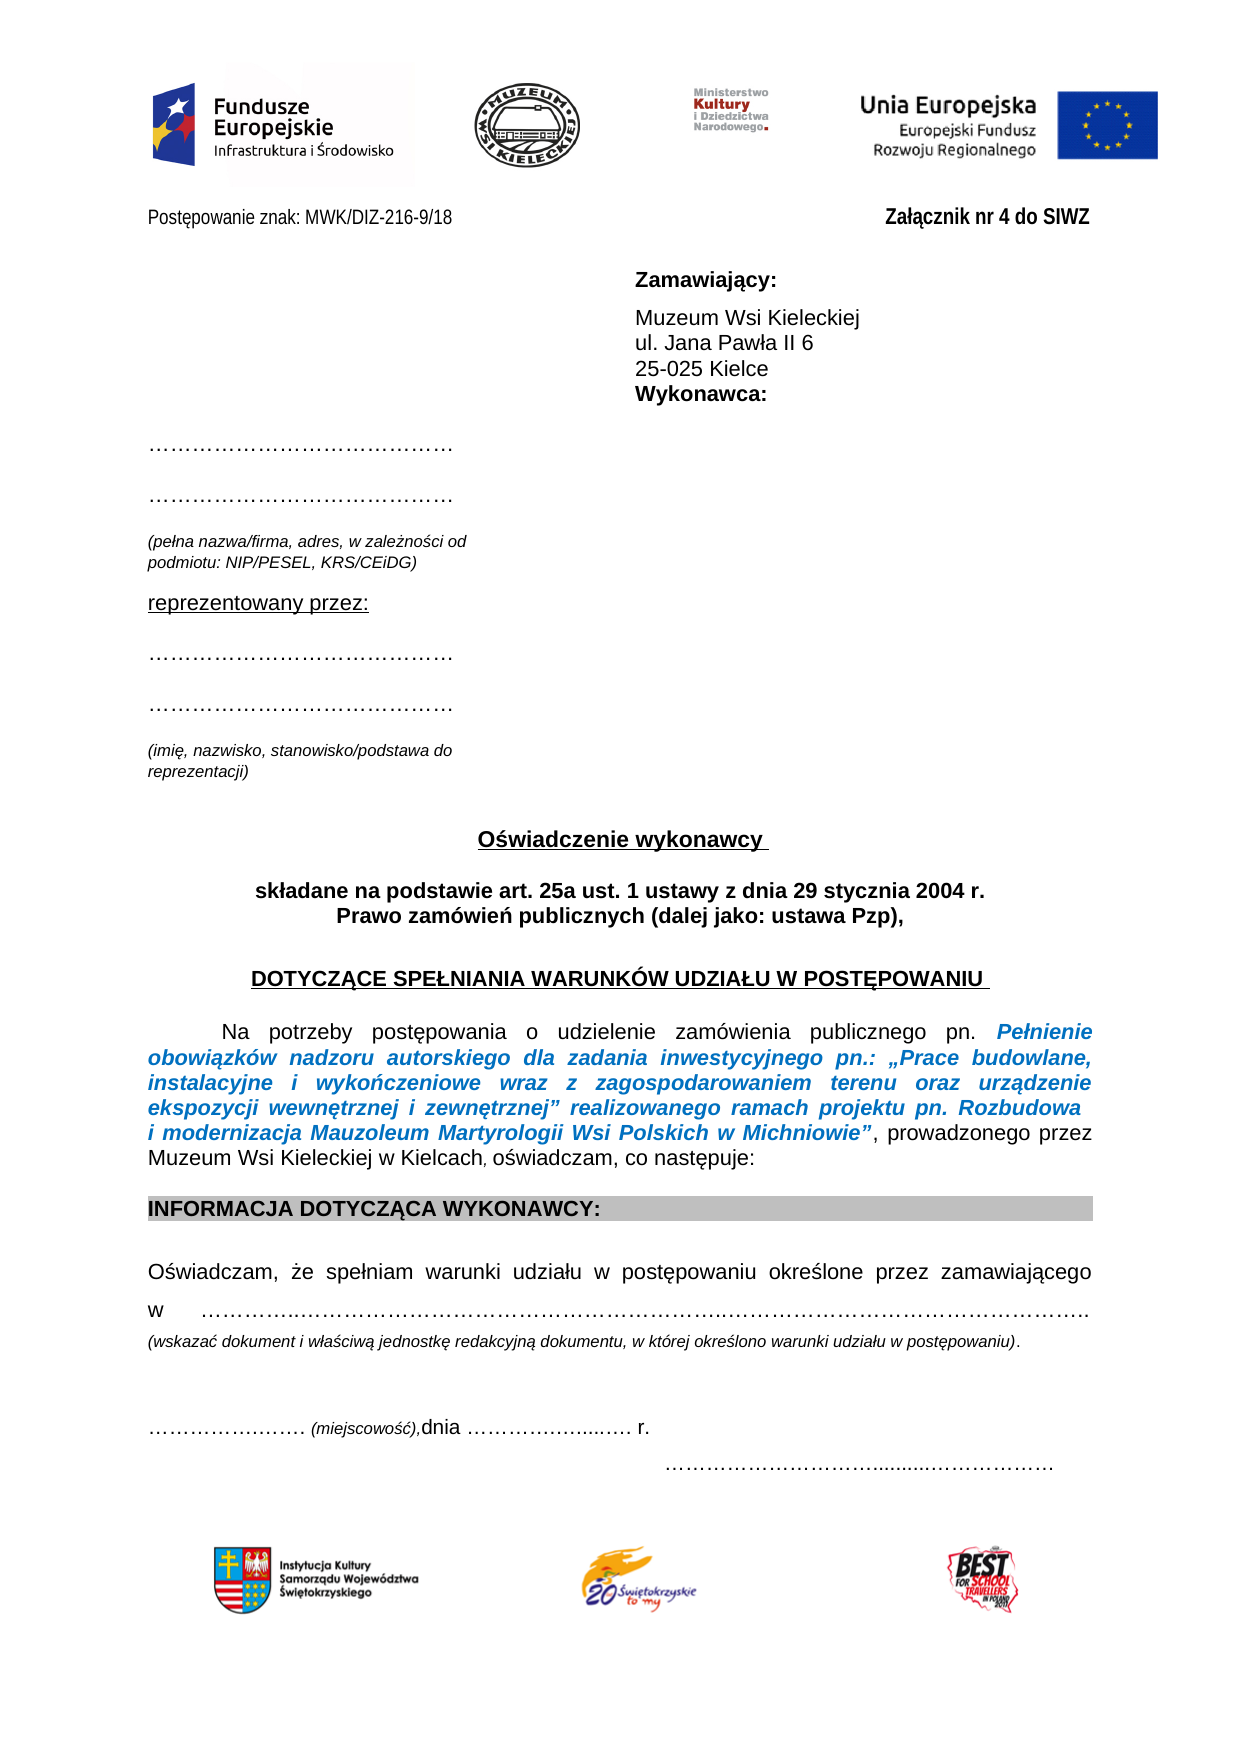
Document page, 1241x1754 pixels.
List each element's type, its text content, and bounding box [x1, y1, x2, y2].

text Oświadczam, że spełniam warunki udziału w postępowaniu określone przez zamawiającego w …………..…………………………………………………..…………………………………………..(wskazać dokument i właściwą jednostkę redakcyjną dokumentu, w której określono warunki udziału w postępowaniu). [148, 1259, 1093, 1351]
picture [0, 0, 1241, 252]
picture [147, 1498, 1093, 1681]
text reprezentowany przez: [148, 590, 1093, 615]
text (imię, nazwisko, stanowisko/podstawa do reprezentacji) [148, 741, 472, 781]
text (pełna nazwa/firma, adres, w zależności od podmiotu: NIP/PESEL, KRS/CEiDG) [148, 532, 472, 572]
text ul. Jana Pawła II 6 [591, 330, 1093, 355]
text …………………………..........……………… [148, 1451, 1093, 1474]
text Wykonawca: [591, 381, 1093, 406]
text Zamawiający: [591, 267, 1093, 292]
text ………………………………………………………………………… [148, 640, 472, 716]
text …………….……. (miejscowość),dnia ………….….....…. r. [148, 1414, 1093, 1438]
text 25-025 Kielce [591, 355, 1093, 381]
text Na potrzeby postępowania o udzielenie zamówienia publicznego pn. Pełnienie obowiązków nadzoru autorskiego dla zadania inwestycyjnego pn.: „Prace budowlane, instalacyjne i wykończeniowe wraz z zagospodarowaniem terenu oraz urządzenie ekspozycji wewnętrznej i zewnętrznej” realizowanego ramach projektu pn. Rozbudowa i modernizacja Mauzoleum Martyrologii Wsi Polskich w Michniowie”, prowadzonego przez Muzeum Wsi Kieleckiej w Kielcach, oświadczam, co następuje: [148, 1095, 1093, 1171]
text Muzeum Wsi Kieleckiej [591, 305, 1093, 330]
text ………………………………………………………………………… [148, 431, 472, 507]
text Oświadczenie wykonawcy [148, 826, 1093, 852]
text Prawo zamówień publicznych (dalej jako: ustawa Pzp), [148, 903, 1093, 928]
text DOTYCZĄCE SPEŁNIANIA WARUNKÓW UDZIAŁU W POSTĘPOWANIU [148, 966, 1093, 1019]
text INFORMACJA DOTYCZĄCA WYKONAWCY: [148, 1196, 1093, 1221]
text Postępowanie znak: MWK/DIZ-216-9/18 Załącznik nr 4 do SIWZ [148, 203, 1093, 229]
text składane na podstawie art. 25a ust. 1 ustawy z dnia 29 stycznia 2004 r. [148, 878, 1093, 903]
